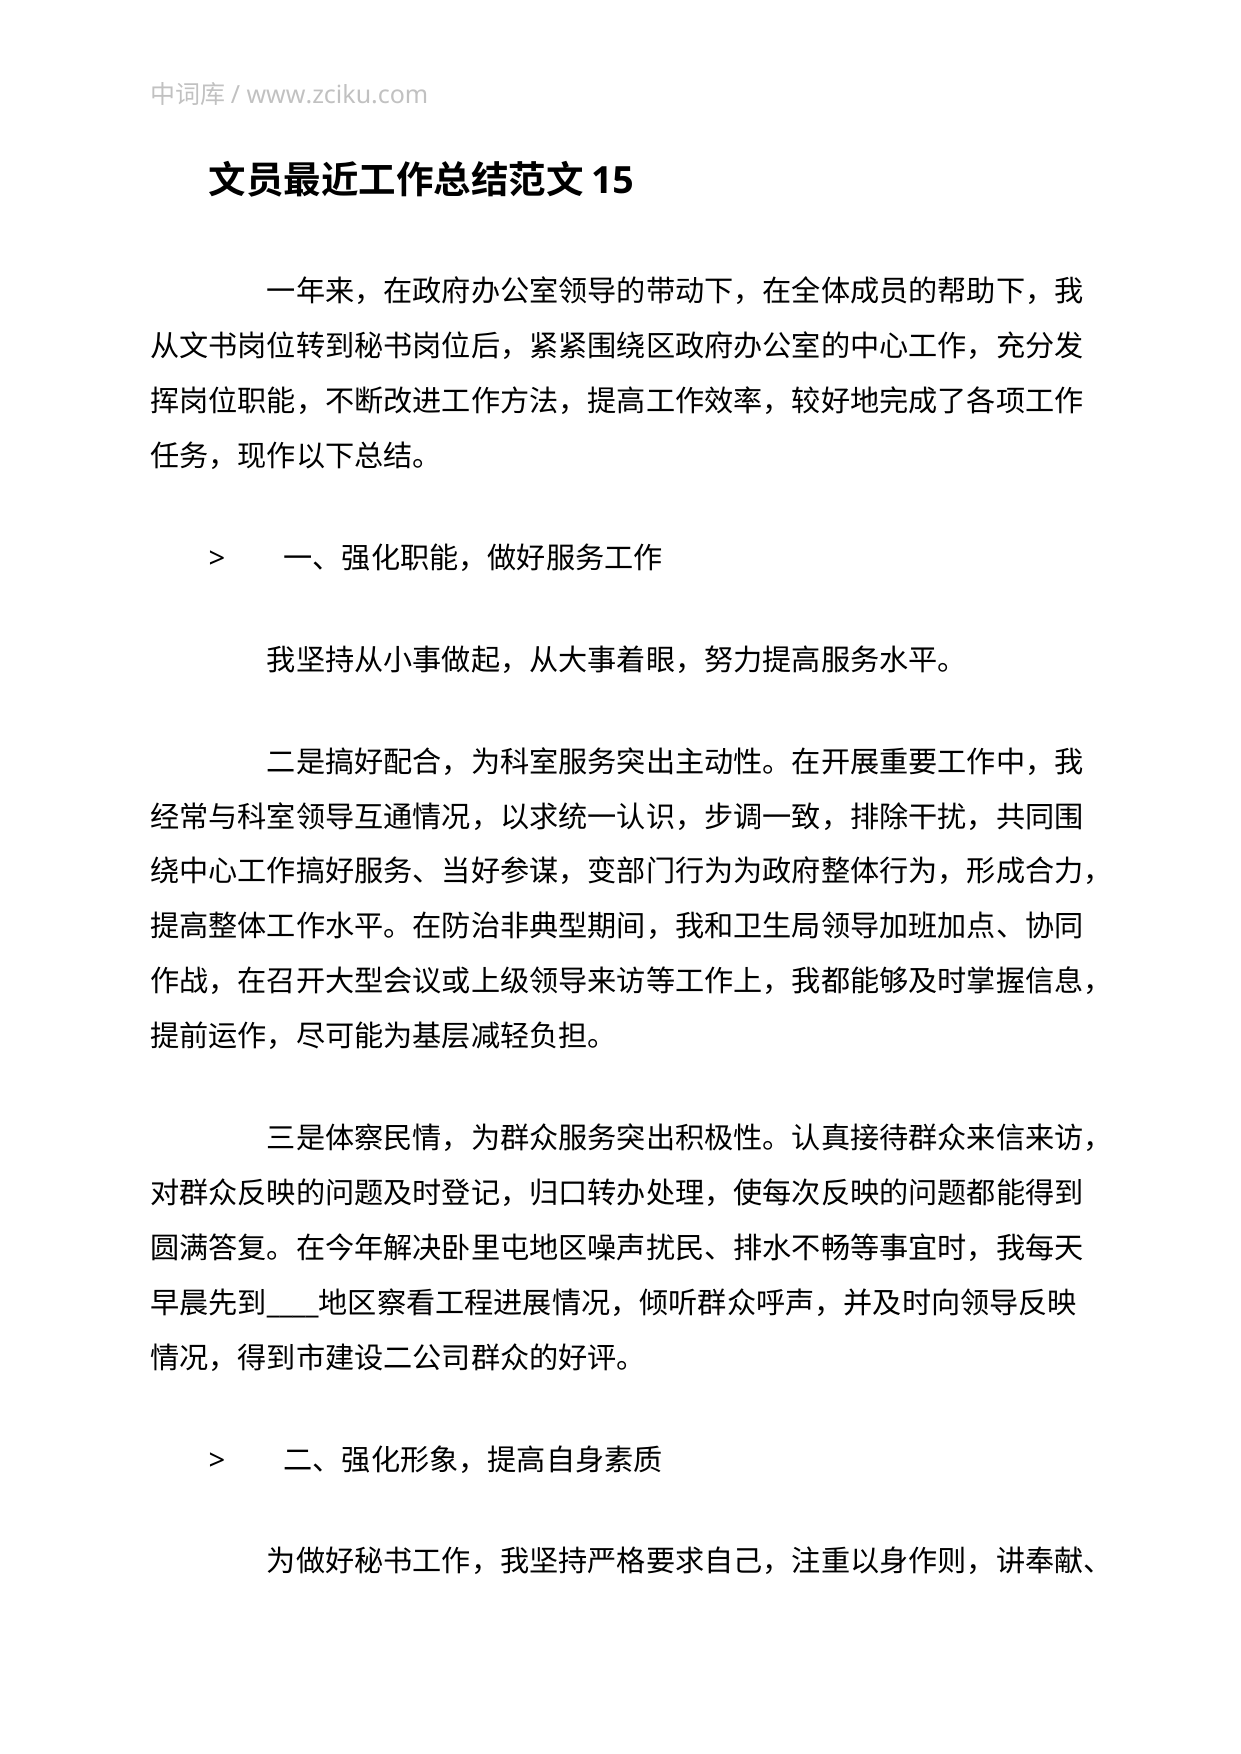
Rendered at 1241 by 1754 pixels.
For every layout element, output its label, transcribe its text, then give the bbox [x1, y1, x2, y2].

text 三是体察民情，为群众服务突出积极性。认真接待群众来信来访，对群众反映的问题及时登记，归口转办处理，使每次反映的问题都能得到圆满答复。在今年解决卧里屯地区噪声扰民、排水不畅等事宜时，我每天早晨先到____地区察看工程进展情况，倾听群众呼声，并及时向领导反映情况，得到市建设二公司群众的好评。 [150, 1114, 1090, 1377]
text 二是搞好配合，为科室服务突出主动性。在开展重要工作中，我经常与科室领导互通情况，以求统一认识，步调一致，排除干扰，共同围绕中心工作搞好服务、当好参谋，变部门行为为政府整体行为，形成合力，提高整体工作水平。在防治非典型期间，我和卫生局领导加班加点、协同作战，在召开大型会议或上级领导来访等工作上，我都能够及时掌握信息，提前运作，尽可能为基层减轻负担。 [150, 738, 1090, 1055]
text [150, 1538, 1090, 1580]
text 一年来，在政府办公室领导的带动下，在全体成员的帮助下，我从文书岗位转到秘书岗位后，紧紧围绕区政府办公室的中心工作，充分发挥岗位职能，不断改进工作方法，提高工作效率，较好地完成了各项工作任务，现作以下总结。 [150, 268, 1090, 475]
text 文员最近工作总结范文15 [150, 150, 1090, 204]
text 我坚持从小事做起，从大事着眼，努力提高服务水平。 [150, 636, 1090, 678]
text > 二、强化形象，提高自身素质 [150, 1436, 1090, 1478]
text > 一、强化职能，做好服务工作 [150, 534, 1090, 577]
